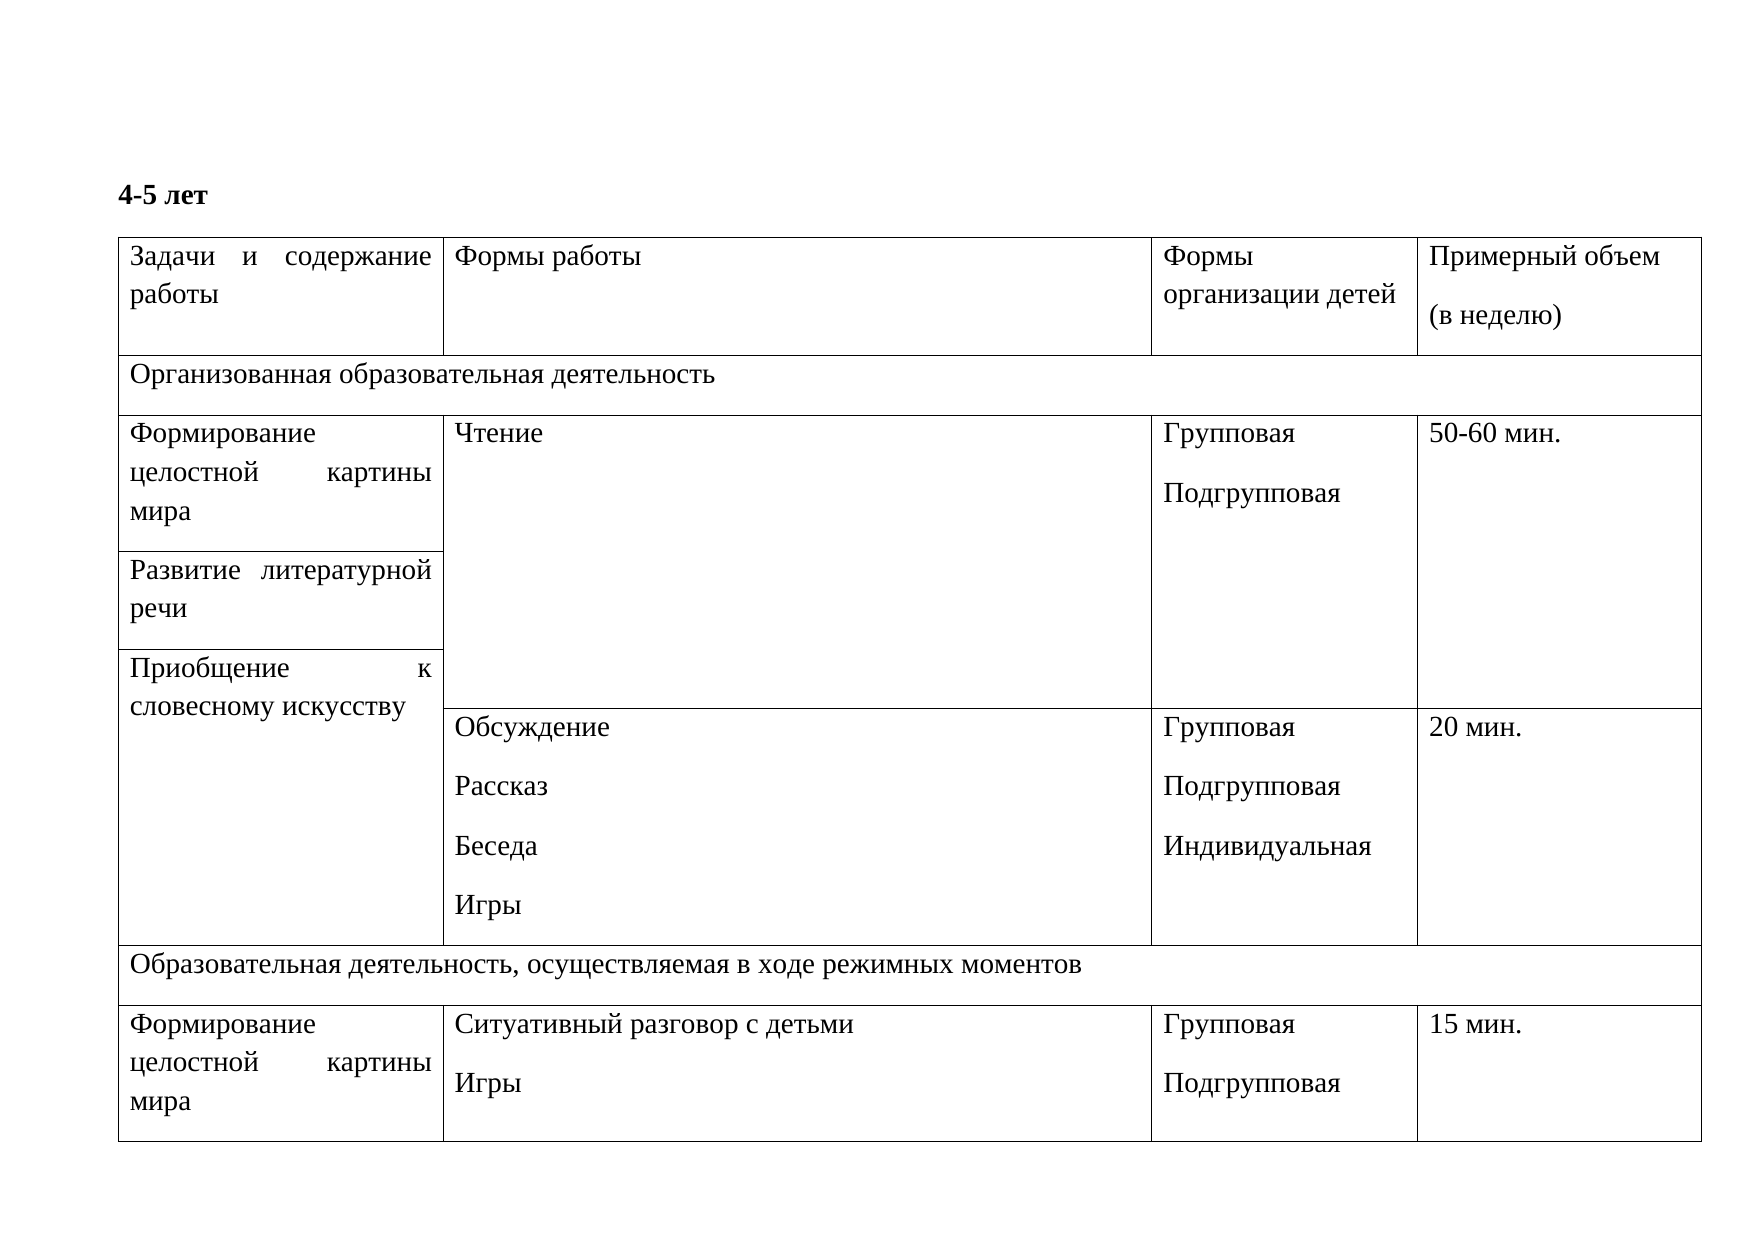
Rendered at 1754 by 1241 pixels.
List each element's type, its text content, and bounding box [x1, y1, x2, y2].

table_header Формы организации детей [1152, 238, 1417, 355]
table_cell 20 мин. [1418, 709, 1701, 945]
table_cell Приобщение к словесному искусству [119, 650, 443, 945]
table_cell Формирование целостной картины мира [119, 1006, 443, 1141]
table_cell Групповая Подгрупповая Индивидуальная [1152, 709, 1417, 945]
table_header Формы работы [444, 238, 1151, 355]
table_header Задачи и содержание работы [119, 238, 443, 355]
table_cell 15 мин. [1418, 1006, 1701, 1141]
table_cell Формирование целостной картины мира [119, 416, 443, 551]
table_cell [444, 1006, 1151, 1141]
table_cell 50-60 мин. [1418, 416, 1701, 708]
table_cell Образовательная деятельность, осуществляемая в ходе режимных моментов [119, 946, 1701, 1005]
table_cell Групповая Подгрупповая [1152, 416, 1417, 708]
table_cell Организованная образовательная деятельность [119, 356, 1701, 414]
table_header Примерный объем (в неделю) [1418, 238, 1701, 355]
text 4-5 лет [118, 177, 1636, 211]
table_cell Чтение [444, 416, 1151, 708]
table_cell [1152, 1006, 1417, 1141]
table_cell Развитие литературной речи [119, 552, 443, 649]
table_cell Обсуждение Рассказ Беседа Игры [444, 709, 1151, 945]
